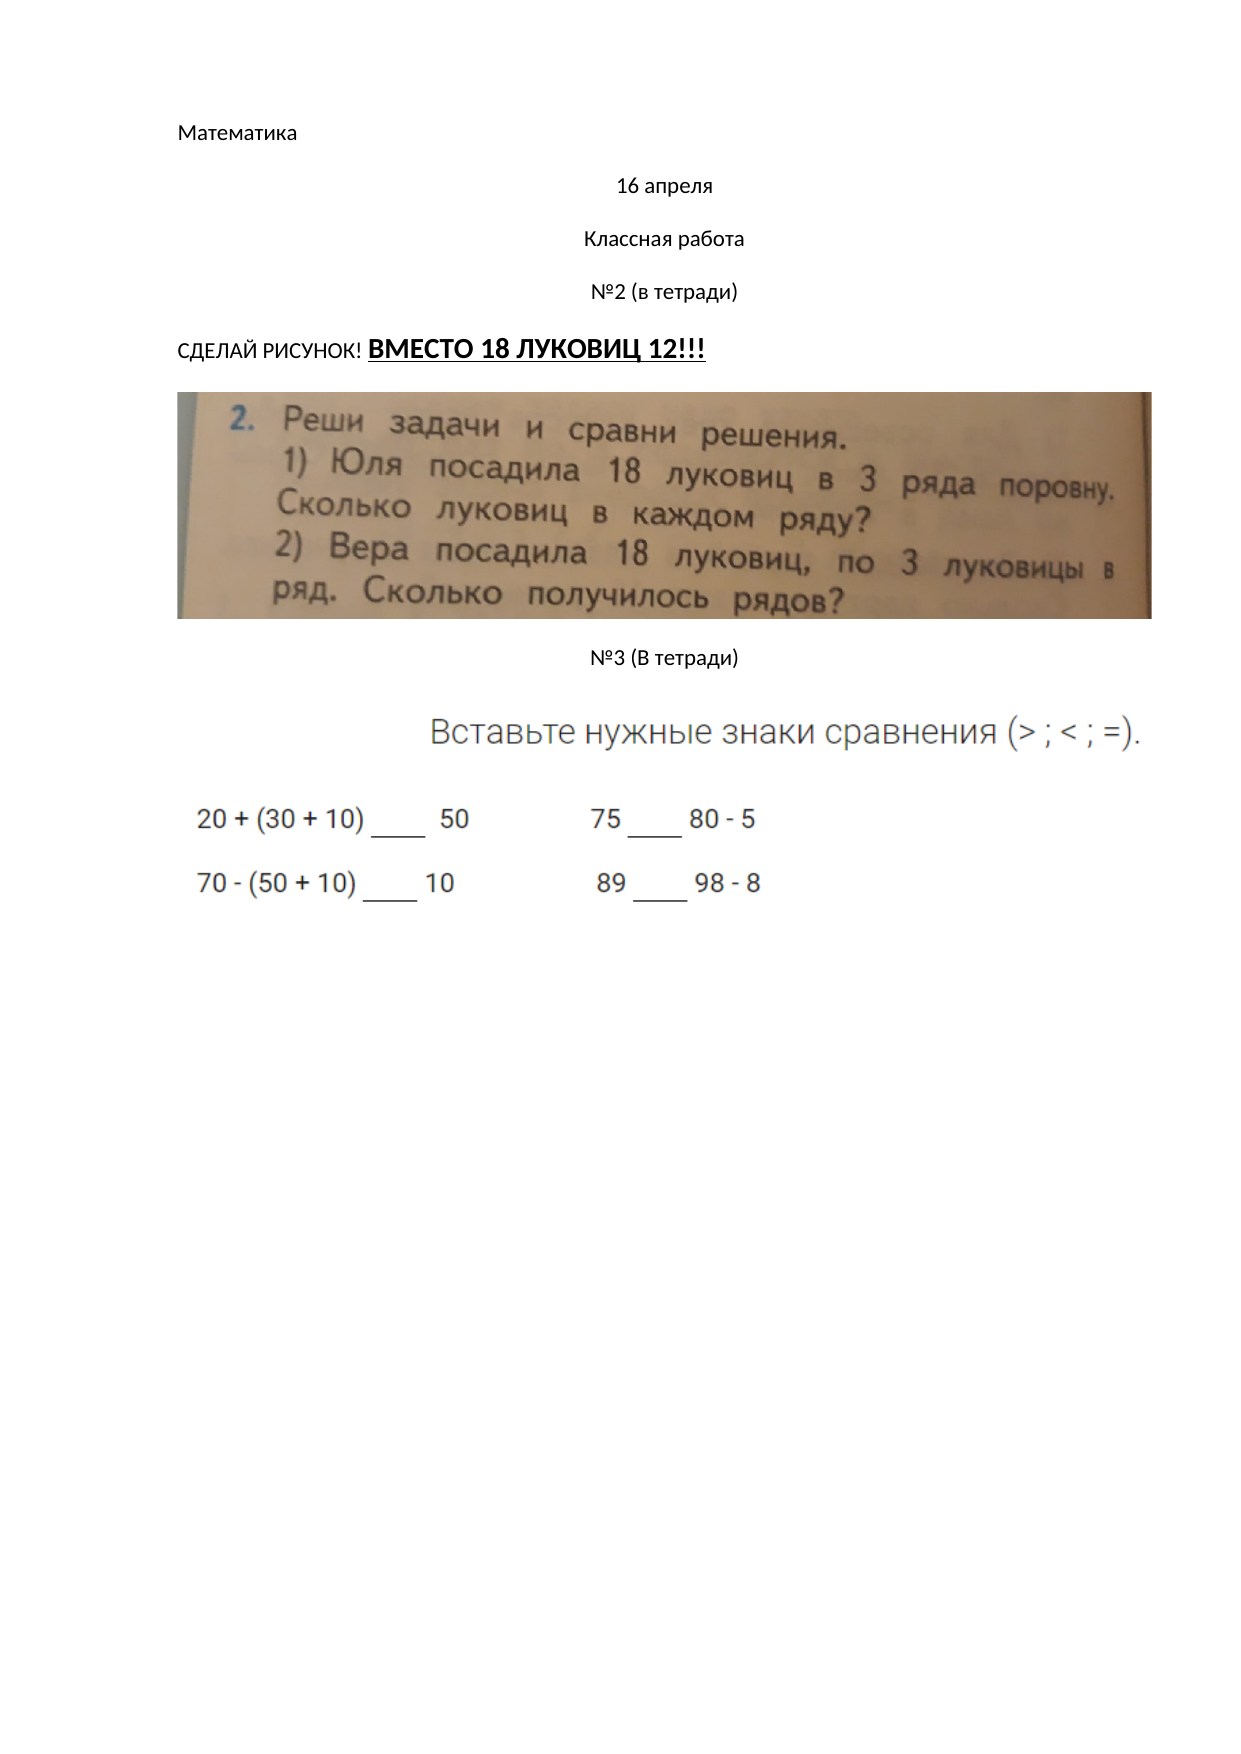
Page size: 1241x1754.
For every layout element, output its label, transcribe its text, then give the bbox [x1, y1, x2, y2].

text СДЕЛАЙ РИСУНОК! ВМЕСТО 18 ЛУКОВИЦ 12!!! [177, 330, 1152, 366]
picture [177, 392, 1152, 619]
text 16 апреля [177, 171, 1152, 199]
picture [177, 696, 1152, 925]
text №2 (в тетради) [177, 277, 1152, 305]
text Математика [177, 118, 1152, 146]
text №3 (В тетради) [177, 643, 1152, 672]
text Классная работа [177, 224, 1152, 252]
